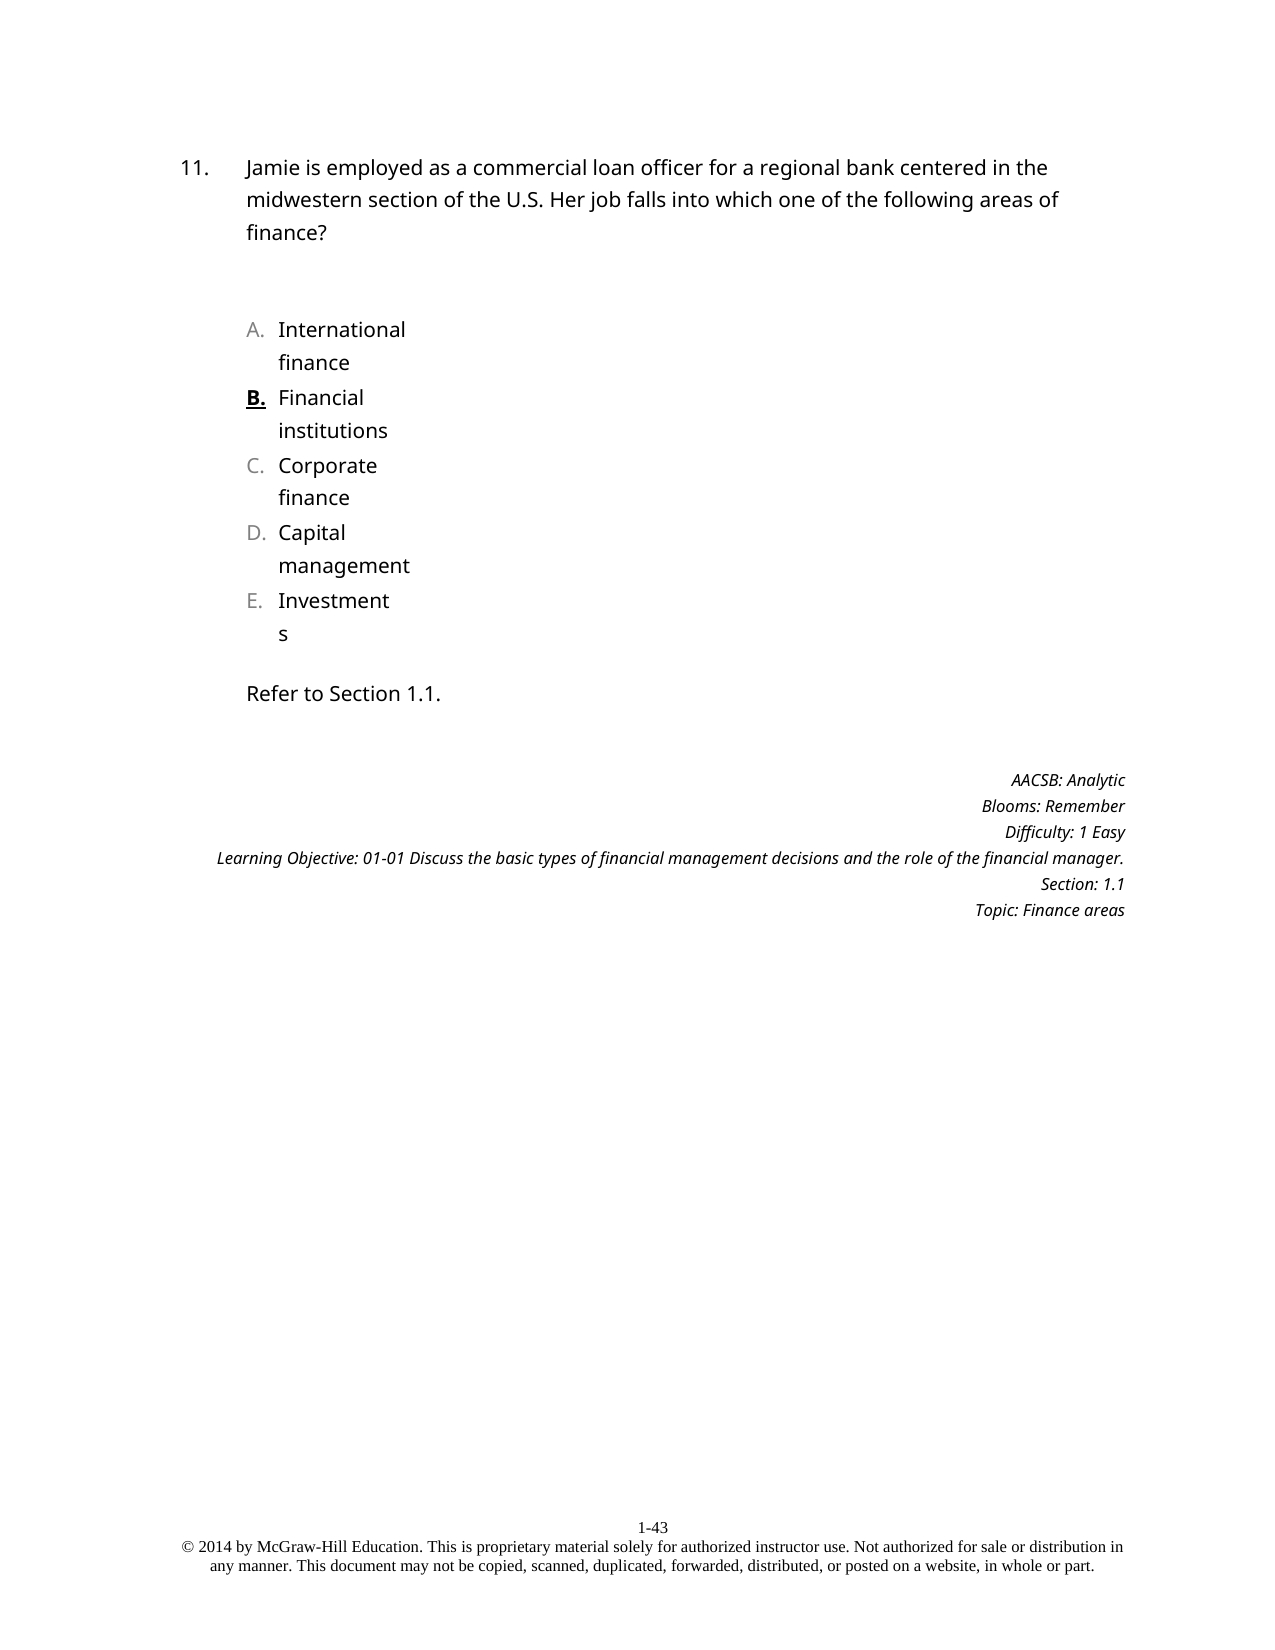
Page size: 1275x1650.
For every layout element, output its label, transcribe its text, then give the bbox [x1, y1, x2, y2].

table_header Jamie is employed as a commercial loan officer for a regional bank centered in the midwestern section of the U.S. Her job falls into which one of the following areas of finance? Refer to Section 1.1. [246, 153, 1125, 739]
table_header AACSB: Analytic Blooms: Remember Difficulty: 1 Easy Learning Objective: 01-01 Discuss the basic types of financial management decisions and the role of the financial manager. Section: 1.1 Topic: Finance areas [180, 768, 1125, 951]
table_header 11. [180, 153, 246, 739]
